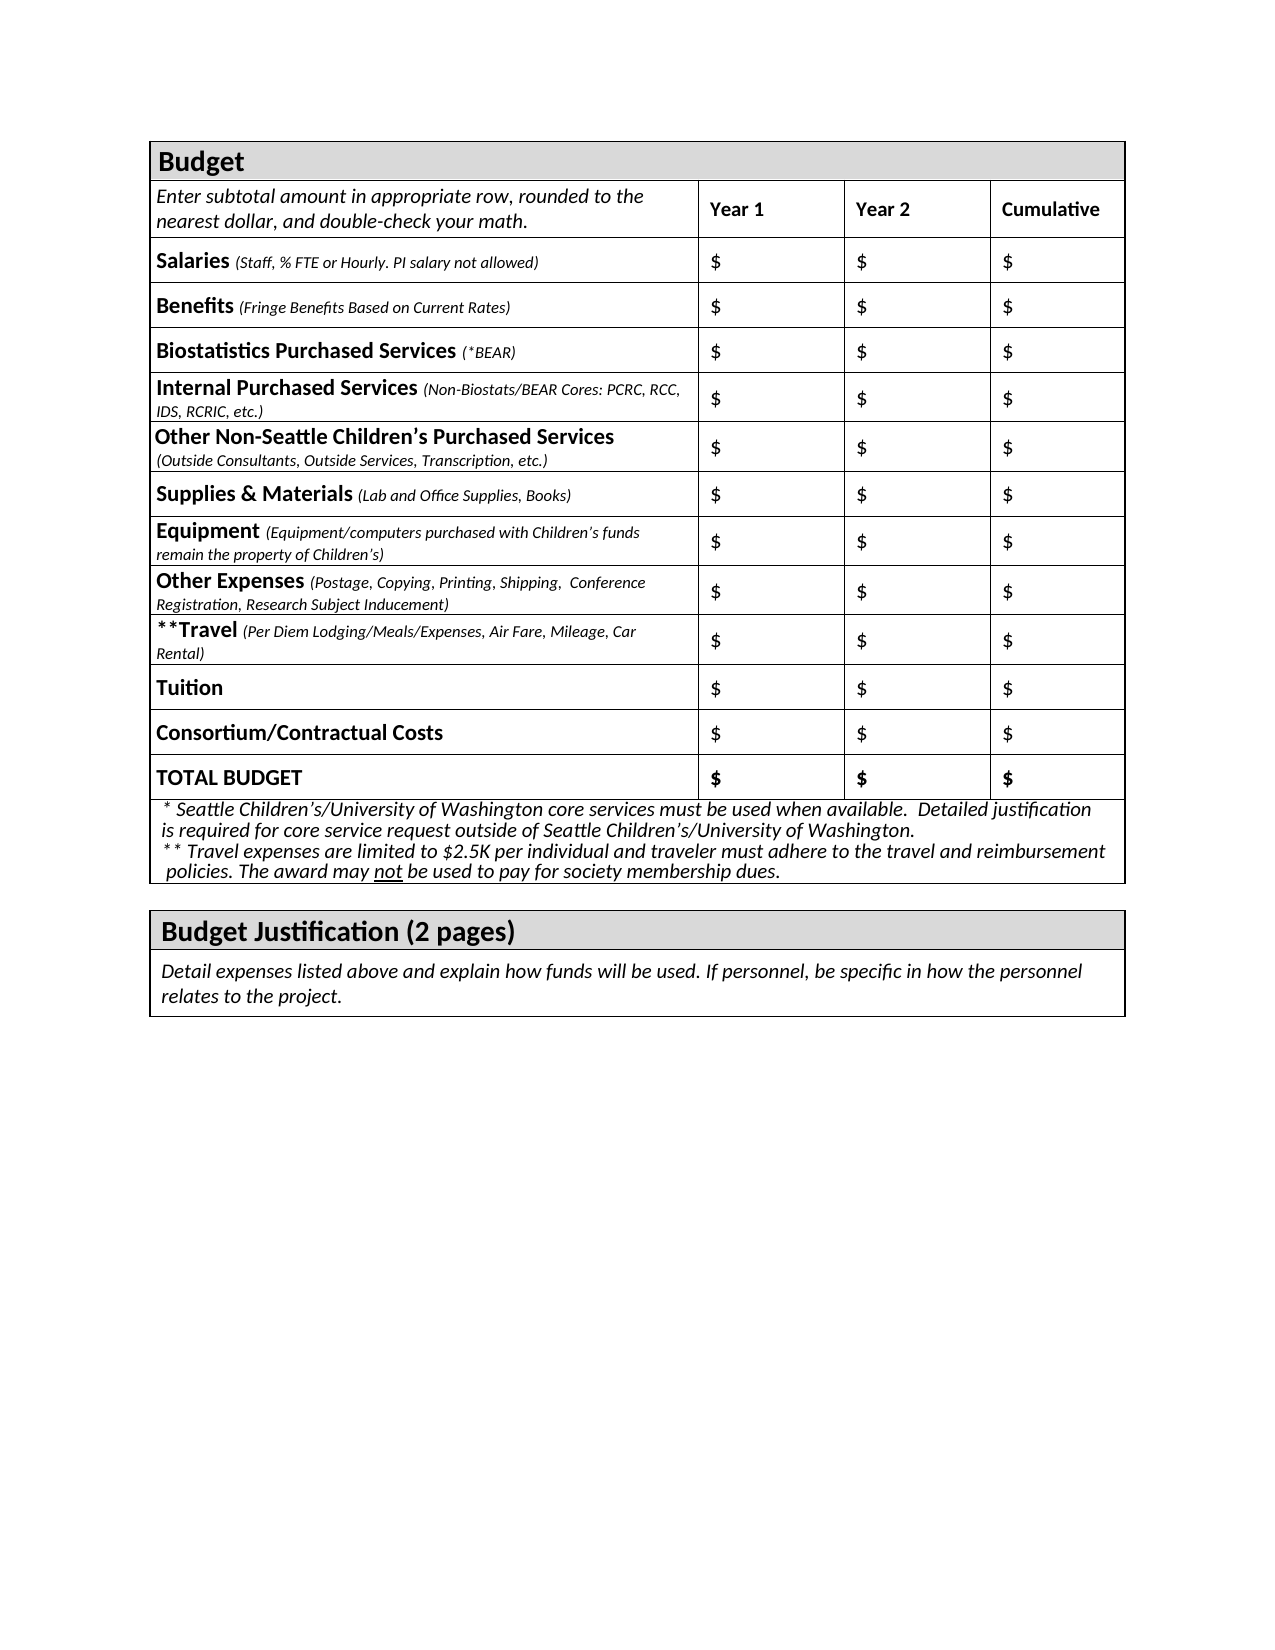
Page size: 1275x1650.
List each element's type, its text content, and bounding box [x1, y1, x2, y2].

table_cell $ [845, 665, 990, 709]
table_cell $ [991, 755, 1124, 799]
table_cell $ [991, 373, 1124, 421]
table_cell $ [991, 422, 1124, 471]
table_cell $ [699, 328, 844, 372]
table_cell Tuition [151, 665, 698, 709]
table_cell Equipment (Equipment/computers purchased with Children’s funds remain the property of Children’s) [151, 517, 698, 565]
table_cell Salaries (Staff, % FTE or Hourly. PI salary not allowed) [151, 238, 698, 282]
table_cell $ [845, 615, 990, 664]
table_cell $ [991, 283, 1124, 327]
table_cell Other Non-Seattle Children’s Purchased Services (Outside Consultants, Outside Services, Transcription, etc.) [151, 422, 698, 471]
table_cell $ [699, 422, 844, 471]
table_cell $ [991, 517, 1124, 565]
table_cell Internal Purchased Services (Non-Biostats/BEAR Cores: PCRC, RCC, IDS, RCRIC, etc.) [151, 373, 698, 421]
table_cell $ [845, 472, 990, 516]
table_cell $ [699, 517, 844, 565]
table_header Budget [151, 142, 1124, 179]
table_cell $ [991, 328, 1124, 372]
table_cell $ [699, 238, 844, 282]
table_cell $ [845, 283, 990, 327]
table_cell $ [991, 710, 1124, 754]
table_cell $ [699, 755, 844, 799]
table_cell $ [699, 665, 844, 709]
table_cell $ [699, 566, 844, 614]
table_cell $ [845, 710, 990, 754]
table_cell $ [845, 422, 990, 471]
table_cell $ [845, 517, 990, 565]
table_cell TOTAL BUDGET [151, 755, 698, 799]
table_cell Supplies & Materials (Lab and Office Supplies, Books) [151, 472, 698, 516]
table_cell $ [845, 566, 990, 614]
table_cell Benefits (Fringe Benefits Based on Current Rates) [151, 283, 698, 327]
table_cell Enter subtotal amount in appropriate row, rounded to the nearest dollar, and double-check your math. [151, 181, 698, 237]
table_header Budget Justification (2 pages) [151, 911, 1124, 949]
table_cell $ [699, 373, 844, 421]
table_cell Year 1 [699, 181, 844, 237]
table_cell Cumulative [991, 181, 1124, 237]
table_cell Other Expenses (Postage, Copying, Printing, Shipping, Conference Registration, Research Subject Inducement) [151, 566, 698, 614]
table_cell Consortium/Contractual Costs [151, 710, 698, 754]
table_cell $ [699, 710, 844, 754]
table_cell $ [991, 472, 1124, 516]
table_cell $ [991, 566, 1124, 614]
table_cell * Seattle Children’s/University of Washington core services must be used when available. Detailed justification is required for core service request outside of Seattle Children’s/University of Washington. ** Travel expenses are limited to $2.5K per individual and traveler must adhere to the travel and reimbursement policies. The award may not be used to pay for society membership dues. [151, 800, 1124, 883]
table_cell $ [991, 665, 1124, 709]
table_cell $ [699, 283, 844, 327]
table_cell $ [845, 328, 990, 372]
table_cell $ [991, 615, 1124, 664]
table_cell Detail expenses listed above and explain how funds will be used. If personnel, be specific in how the personnel relates to the project. [151, 950, 1124, 1016]
table_cell Year 2 [845, 181, 990, 237]
table_cell $ [845, 755, 990, 799]
table_cell **Travel (Per Diem Lodging/Meals/Expenses, Air Fare, Mileage, Car Rental) [151, 615, 698, 664]
table_cell $ [845, 373, 990, 421]
table_cell $ [699, 615, 844, 664]
table_cell $ [991, 238, 1124, 282]
table_cell $ [845, 238, 990, 282]
table_cell $ [699, 472, 844, 516]
table_cell Biostatistics Purchased Services (*BEAR) [151, 328, 698, 372]
